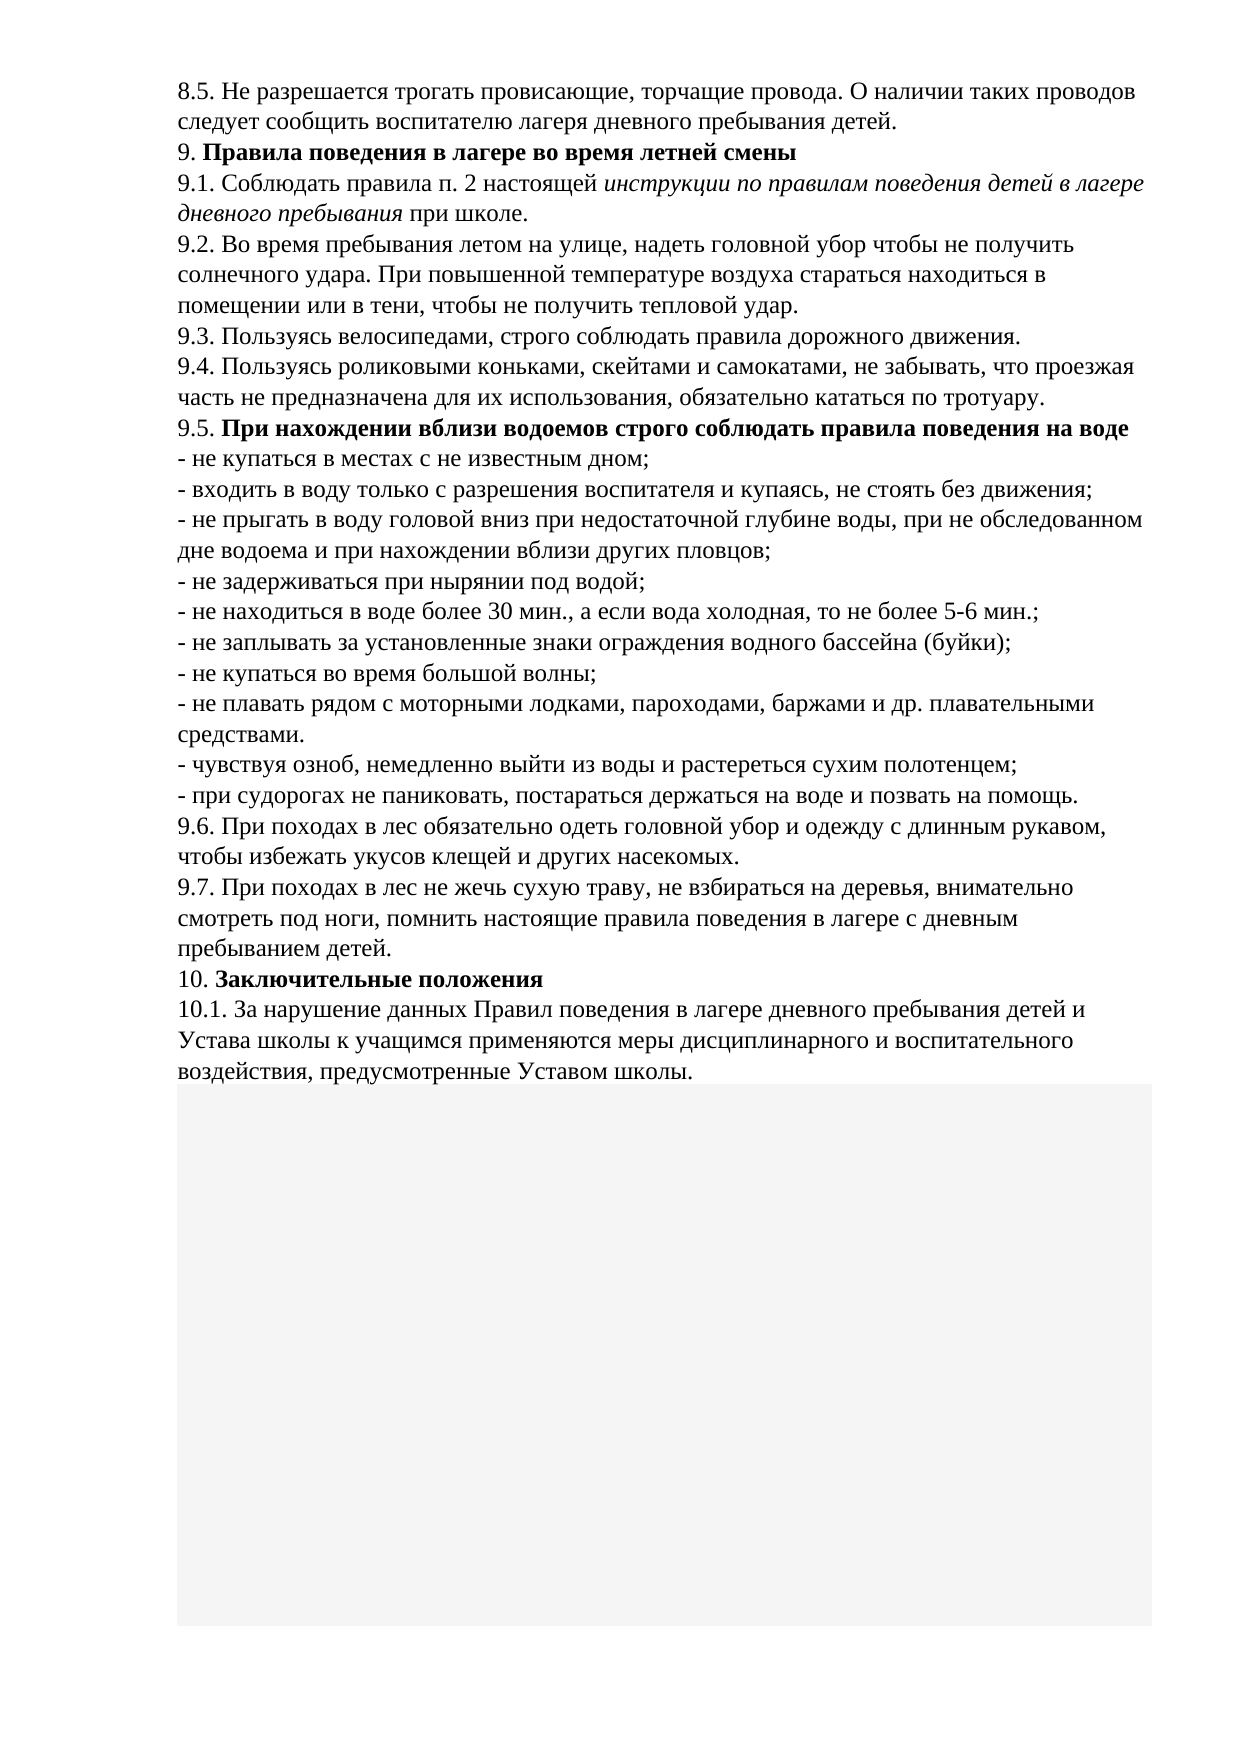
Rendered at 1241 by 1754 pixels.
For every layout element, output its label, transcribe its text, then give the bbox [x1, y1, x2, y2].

text 10. Заключительные положения 10.1. За нарушение данных Правил поведения в лагере дневного пребывания детей и Устава школы к учащимся применяются меры дисциплинарного и воспитательного воздействия, предусмотренные Уставом школы. [177, 962, 1152, 1084]
text 9. Правила поведения в лагере во время летней смены 9.1. Соблюдать правила п. 2 настоящей инструкции по правилам поведения детей в лагере дневного пребывания при школе. 9.2. Во время пребывания летом на улице, надеть головной убор чтобы не получить солнечного удара. При повышенной температуре воздуха стараться находиться в помещении или в тени, чтобы не получить тепловой удар. 9.3. Пользуясь велосипедами, строго соблюдать правила дорожного движения. 9.4. Пользуясь роликовыми коньками, скейтами и самокатами, не забывать, что проезжая часть не предназначена для их использования, обязательно кататься по тротуару. 9.5. При нахождении вблизи водоемов строго соблюдать правила поведения на воде - не купаться в местах с не известным дном; - входить в воду только с разрешения воспитателя и купаясь, не стоять без движения; - не прыгать в воду головой вниз при недостаточной глубине воды, при не обследованном дне водоема и при нахождении вблизи других пловцов; - не задерживаться при нырянии под водой; - не находиться в воде более 30 мин., а если вода холодная, то не более 5-6 мин.; - не заплывать за установленные знаки ограждения водного бассейна (буйки); - не купаться во время большой волны; - не плавать рядом с моторными лодками, пароходами, баржами и др. плавательными средствами. - чувствуя озноб, немедленно выйти из воды и растереться сухим полотенцем; - при судорогах не паниковать, постараться держаться на воде и позвать на помощь. 9.6. При походах в лес обязательно одеть головной убор и одежду с длинным рукавом, чтобы избежать укусов клещей и других насекомых. 9.7. При походах в лес не жечь сухую траву, не взбираться на деревья, внимательно смотреть под ноги, помнить настоящие правила поведения в лагере с дневным пребыванием детей. [177, 135, 1152, 962]
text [177, 74, 1152, 135]
